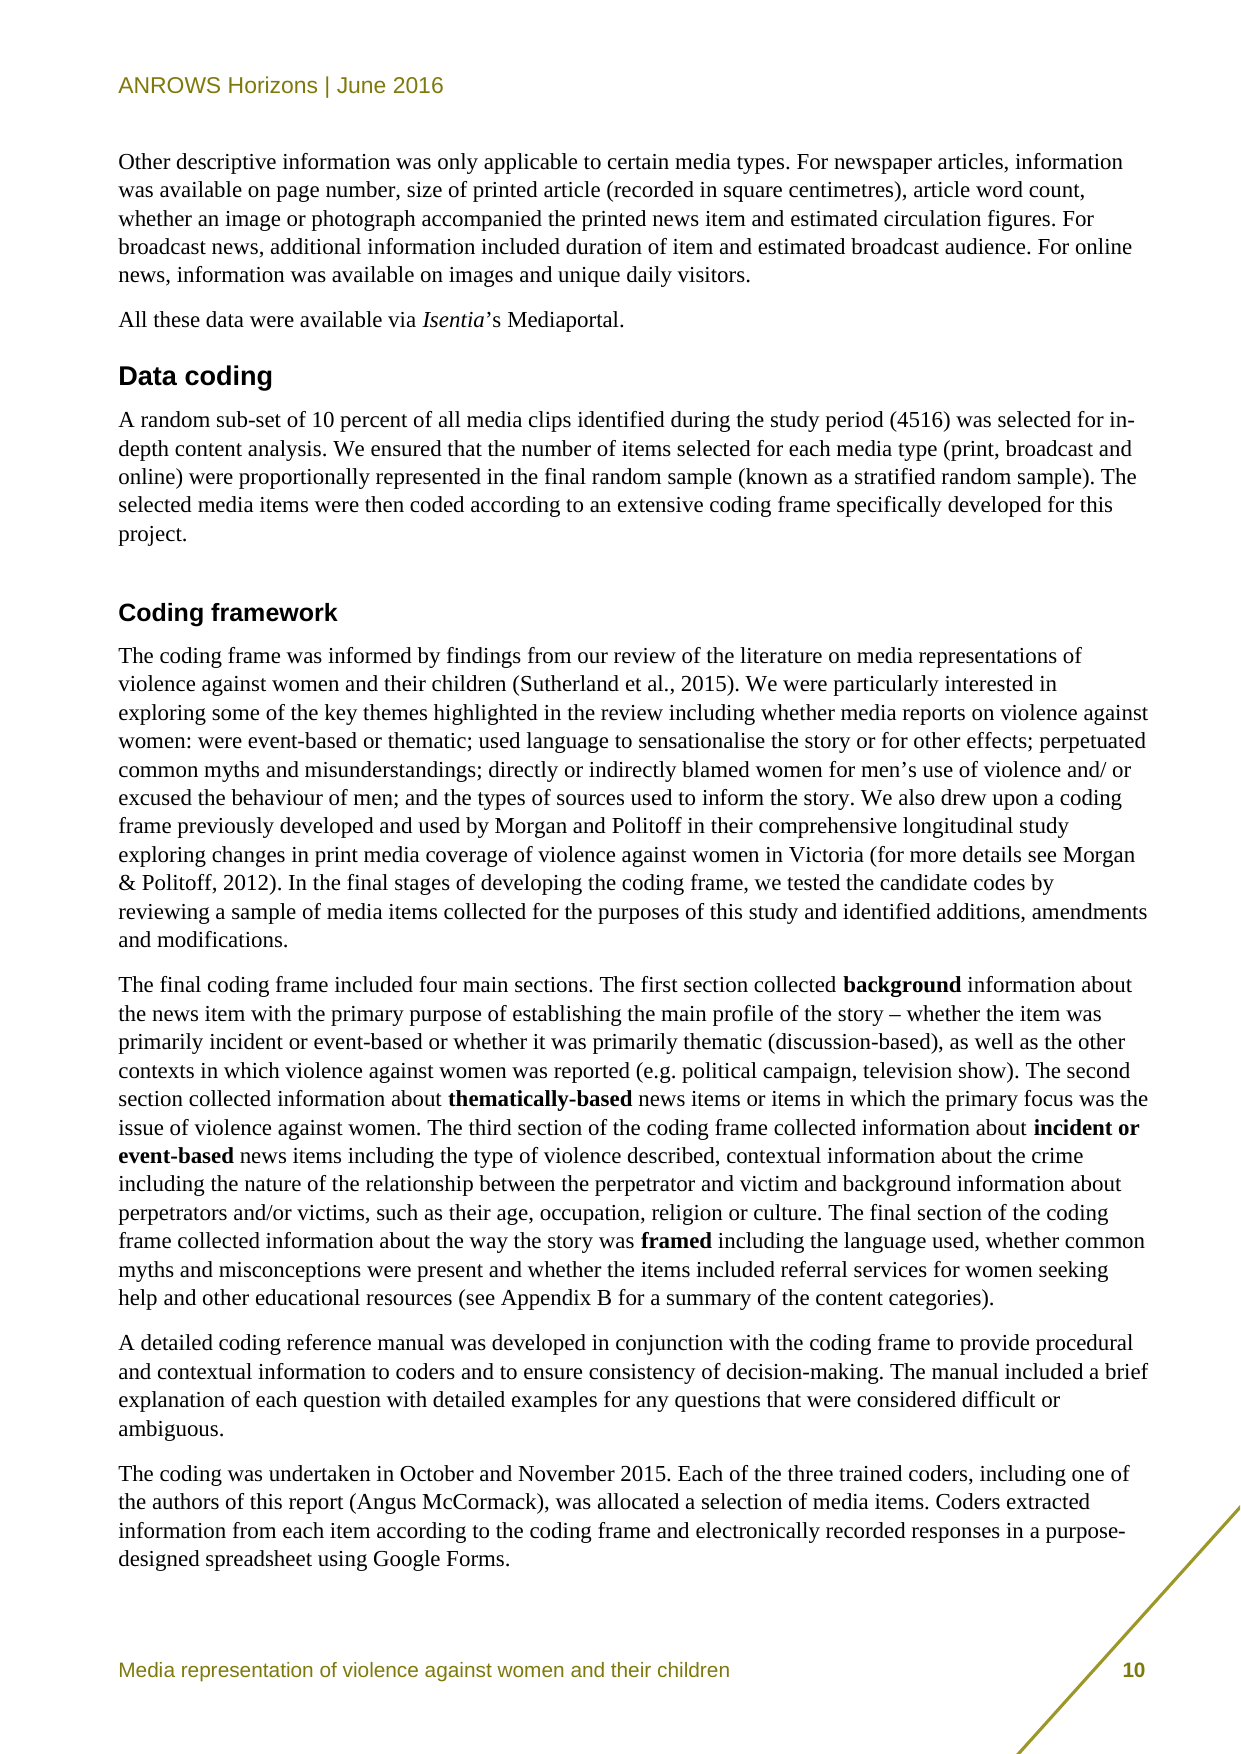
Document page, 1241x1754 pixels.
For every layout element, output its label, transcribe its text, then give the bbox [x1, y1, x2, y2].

text The final coding frame included four main sections. The first section collected background information about the news item with the primary purpose of establishing the main profile of the story – whether the item was primarily incident or event-based or whether it was primarily thematic (discussion-based), as well as the other contexts in which violence against women was reported (e.g. political campaign, television show). The second section collected information about thematically-based news items or items in which the primary focus was the issue of violence against women. The third section of the coding frame collected information about incident or event-based news items including the type of violence described, contextual information about the crime including the nature of the relationship between the perpetrator and victim and background information about perpetrators and/or victims, such as their age, occupation, religion or culture. The final section of the coding frame collected information about the way the story was framed including the language used, whether common myths and misconceptions were present and whether the items included referral services for women seeking help and other educational resources (see Appendix B for a summary of the content categories). [118, 971, 1152, 1311]
text All these data were available via Isentia’s Mediaportal. [118, 307, 1152, 333]
subtitle Coding framework [118, 598, 1152, 627]
text A random sub-set of 10 percent of all media clips identified during the study period (4516) was selected for in-depth content analysis. We ensured that the number of items selected for each media type (print, broadcast and online) were proportionally represented in the final random sample (known as a stratified random sample). The selected media items were then coded according to an extensive coding frame specifically developed for this project. [118, 406, 1152, 546]
text A detailed coding reference manual was developed in conjunction with the coding frame to provide procedural and contextual information to coders and to ensure consistency of decision-making. The manual included a brief explanation of each question with detailed examples for any questions that were considered difficult or ambiguous. [118, 1329, 1152, 1441]
text Other descriptive information was only applicable to certain media types. For newspaper articles, information was available on page number, size of printed article (recorded in square centimetres), article word count, whether an image or photograph accompanied the printed news item and estimated circulation figures. For broadcast news, additional information included duration of item and estimated broadcast audience. For online news, information was available on images and unique daily visitors. [118, 148, 1152, 288]
text The coding frame was informed by findings from our review of the literature on media representations of violence against women and their children (Sutherland et al., 2015). We were particularly interested in exploring some of the key themes highlighted in the review including whether media reports on violence against women: were event-based or thematic; used language to sensationalise the story or for other effects; perpetuated common myths and misunderstandings; directly or indirectly blamed women for men’s use of violence and/ or excused the behaviour of men; and the types of sources used to inform the story. We also drew upon a coding frame previously developed and used by Morgan and Politoff in their comprehensive longitudinal study exploring changes in print media coverage of violence against women in Victoria (for more details see Morgan & Politoff, 2012). In the final stages of developing the coding frame, we tested the candidate codes by reviewing a sample of media items collected for the purposes of this study and identified additions, amendments and modifications. [118, 642, 1152, 953]
subtitle Data coding [118, 360, 1152, 391]
text The coding was undertaken in October and November 2015. Each of the three trained coders, including one of the authors of this report (Angus McCormack), was allocated a selection of media items. Coders extracted information from each item according to the coding frame and electronically recorded responses in a purpose-designed spreadsheet using Google Forms. [118, 1460, 1152, 1571]
